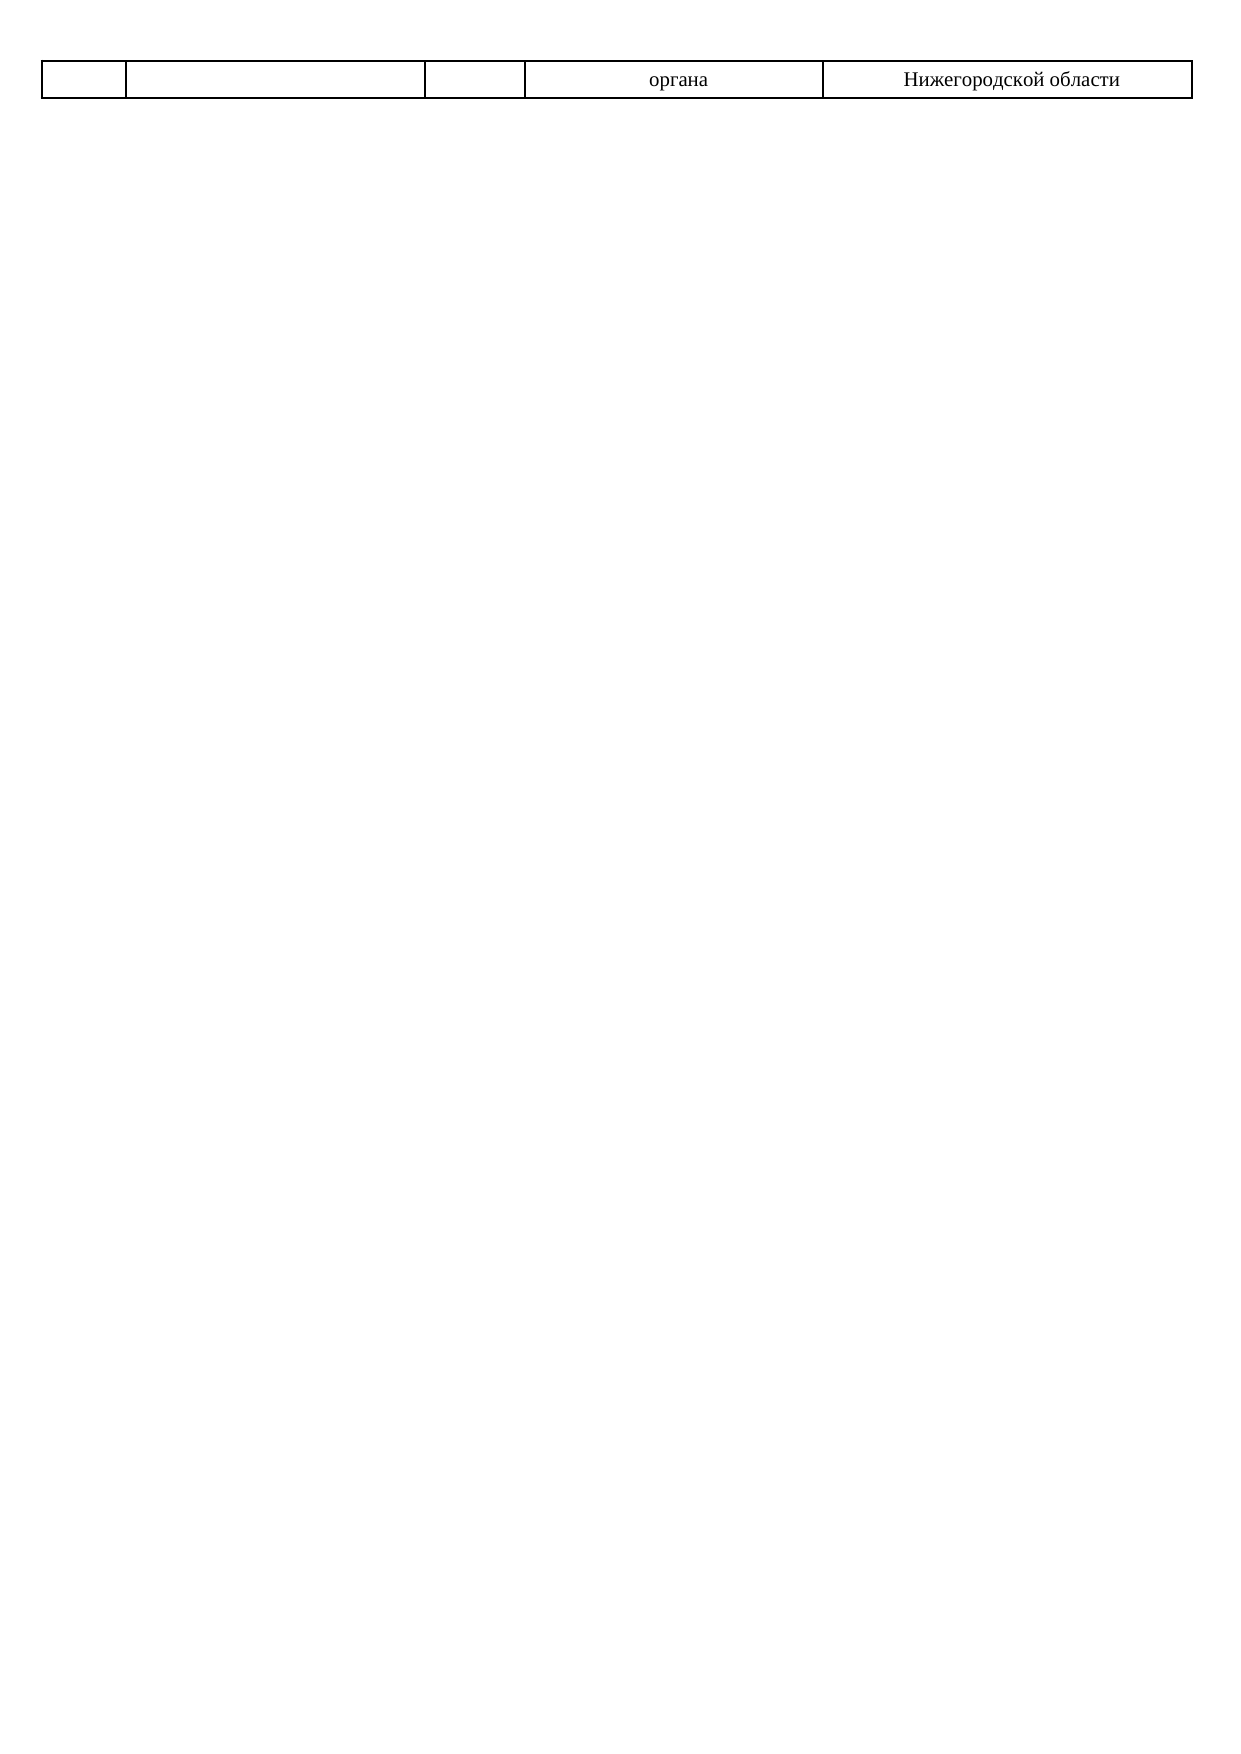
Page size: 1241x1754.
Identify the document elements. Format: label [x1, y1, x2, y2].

table_cell [526, 62, 822, 97]
table_cell [824, 62, 1191, 97]
table_cell [1193, 60, 1205, 97]
